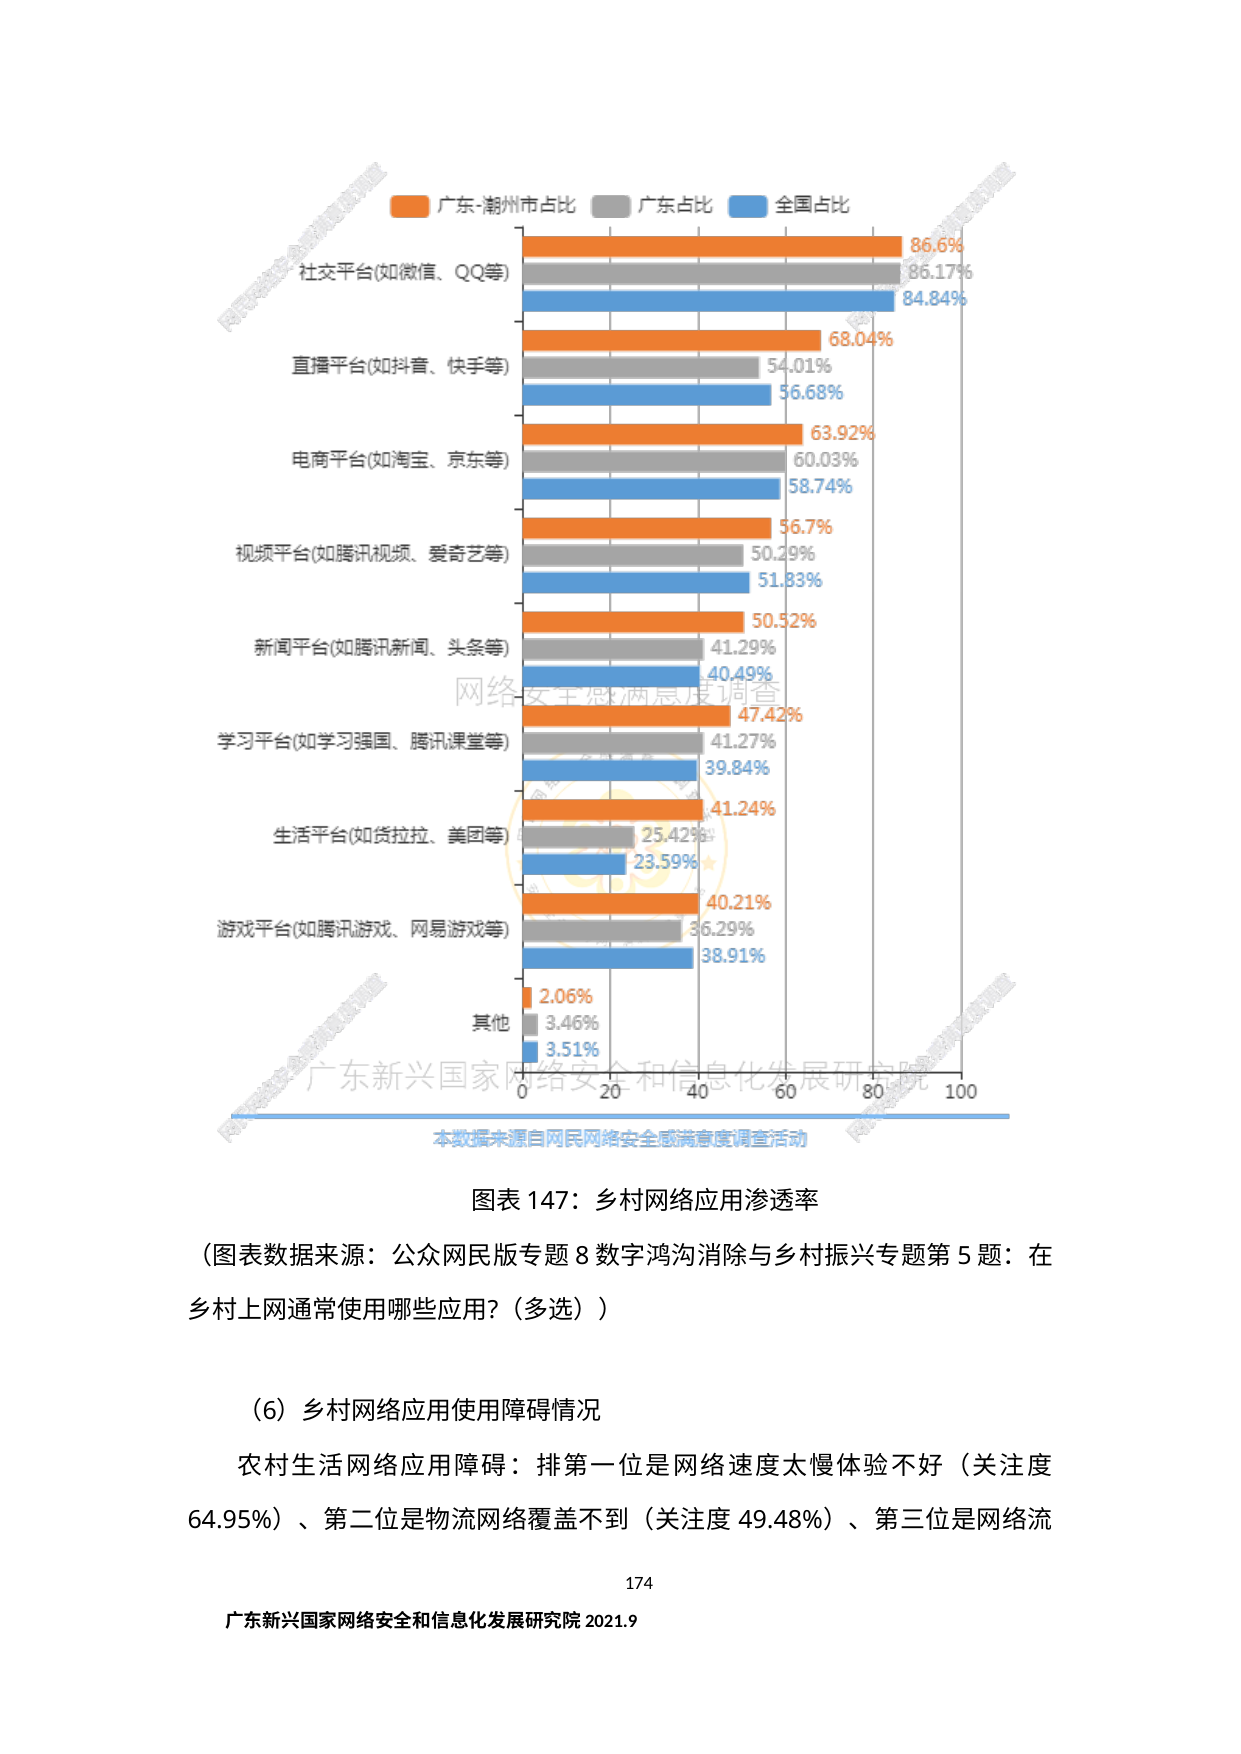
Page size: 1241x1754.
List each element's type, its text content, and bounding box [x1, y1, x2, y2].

text （图表数据来源：公众网民版专题8数字鸿沟消除与乡村振兴专题第5题：在乡村上网通常使用哪些应用?（多选）） [187, 1235, 1053, 1326]
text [187, 1445, 1053, 1536]
picture [202, 150, 1039, 1166]
text 图表147：乡村网络应用渗透率 [187, 1181, 1053, 1217]
text （6）乡村网络应用使用障碍情况 [187, 1391, 1053, 1427]
